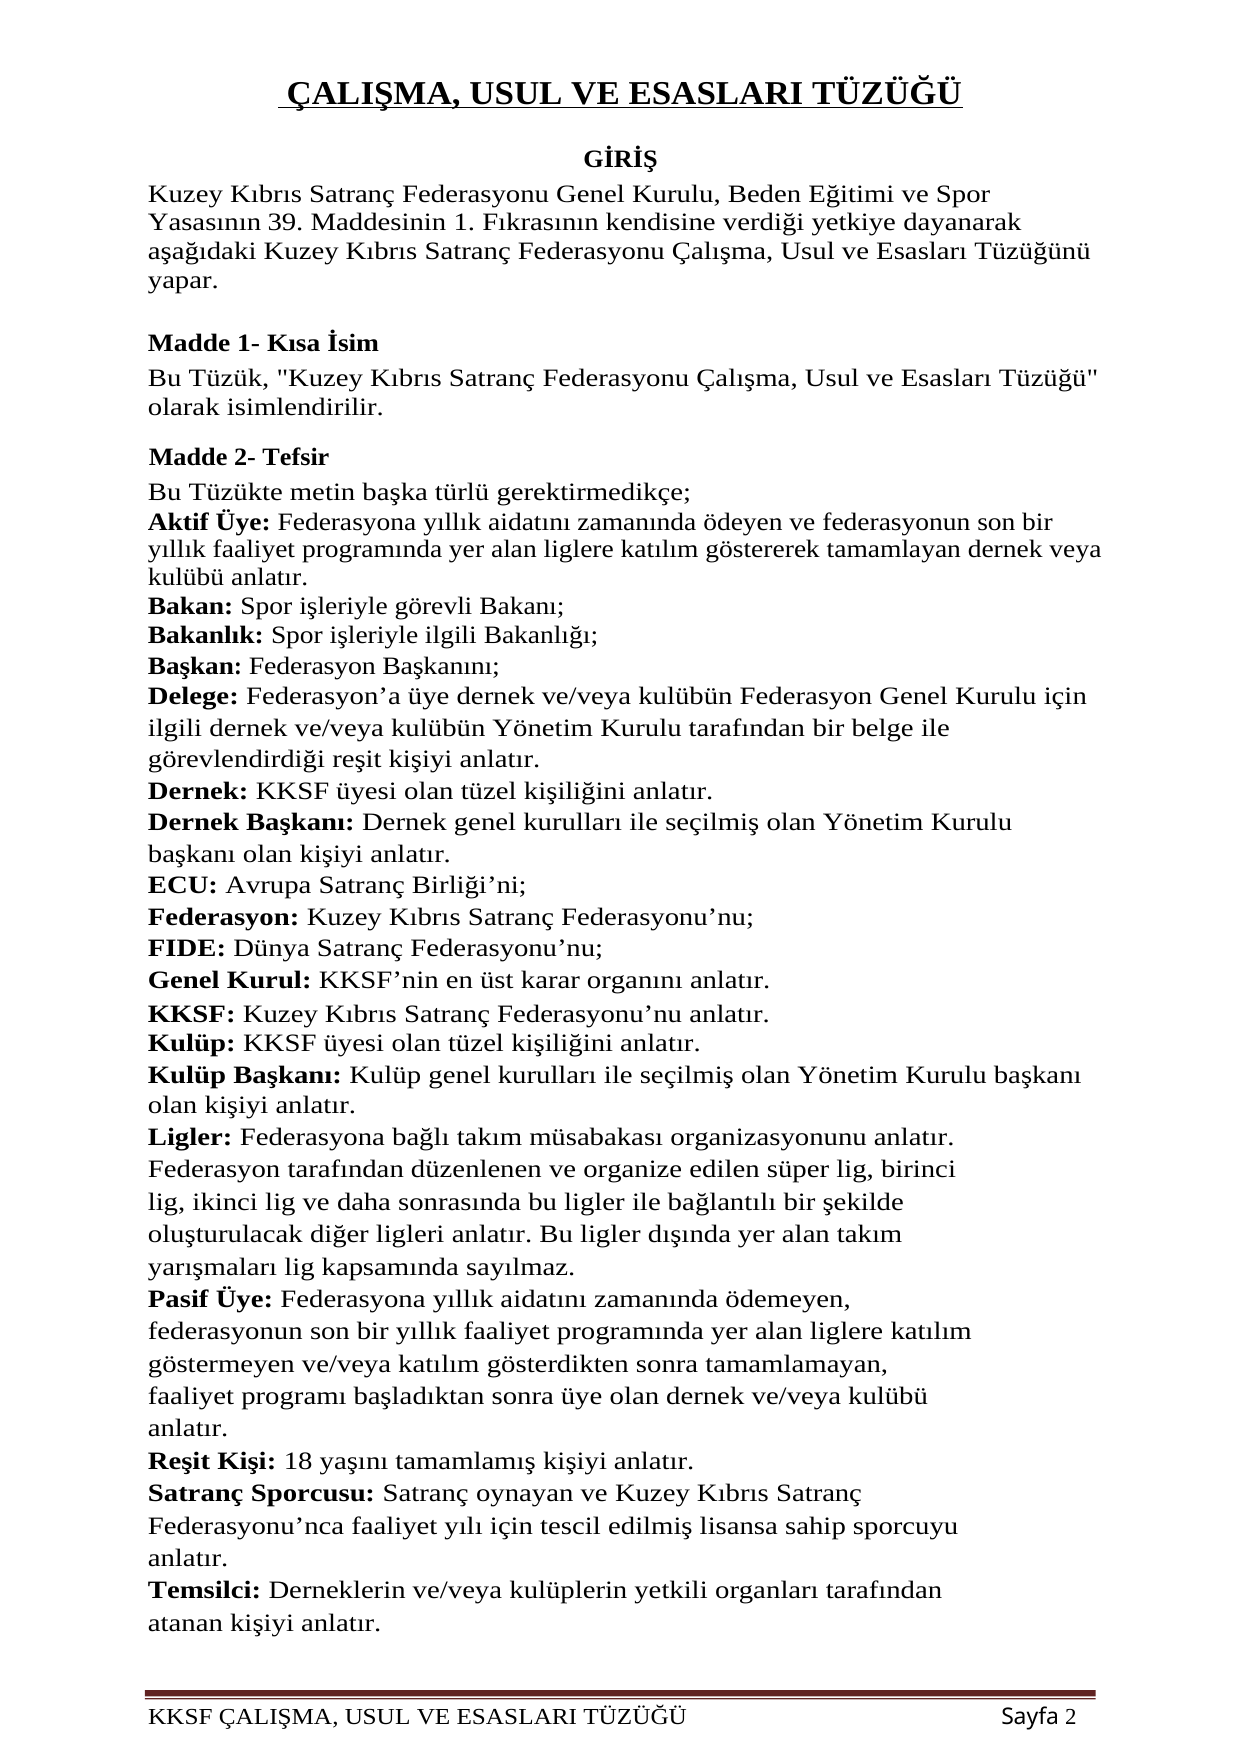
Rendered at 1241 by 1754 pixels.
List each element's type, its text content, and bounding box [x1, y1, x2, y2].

text Başkan: Federasyon Başkanını; [148, 651, 1105, 680]
subtitle Madde 1- Kısa İsim [148, 328, 1105, 357]
text Kuzey Kıbrıs Satranç Federasyonu Genel Kurulu, Beden Eğitimi ve Spor Yasasının 39. Maddesinin 1. Fıkrasının kendisine verdiği yetkiye dayanarak aşağıdaki Kuzey Kıbrıs Satranç Federasyonu Çalışma, Usul ve Esasları Tüzüğünü yapar. [148, 179, 1105, 294]
subtitle GİRİŞ [136, 144, 1105, 173]
text Delege: Federasyon’a üye dernek ve/veya kulübün Federasyon Genel Kurulu için ilgili dernek ve/veya kulübün Yönetim Kurulu tarafından bir belge ile görevlendirdiği reşit kişiyi anlatır. Dernek: KKSF üyesi olan tüzel kişiliğini anlatır. Dernek Başkanı: Dernek genel kurulları ile seçilmiş olan Yönetim Kurulu başkanı olan kişiyi anlatır. ECU: Avrupa Satranç Birliği’ni; [148, 681, 1105, 899]
text Kulüp Başkanı: Kulüp genel kurulları ile seçilmiş olan Yönetim Kurulu başkanı olan kişiyi anlatır. [148, 1061, 1105, 1119]
text ÇALIŞMA, USUL VE ESASLARI TÜZÜĞÜ [136, 73, 1105, 112]
text Bu Tüzükte metin başka türlü gerektirmedikçe; [148, 477, 1105, 506]
subtitle Madde 2- Tefsir [135, 442, 1105, 471]
text Federasyon: Kuzey Kıbrıs Satranç Federasyonu’nu; FIDE: Dünya Satranç Federasyonu’nu; Genel Kurul: KKSF’nin en üst karar organını anlatır. [148, 902, 785, 994]
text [148, 1122, 979, 1669]
text Bu Tüzük, "Kuzey Kıbrıs Satranç Federasyonu Çalışma, Usul ve Esasları Tüzüğü" olarak isimlendirilir. [148, 363, 1105, 421]
text Aktif Üye: Federasyona yıllık aidatını zamanında ödeyen ve federasyonun son bir yıllık faaliyet programında yer alan liglere katılım göstererek tamamlayan dernek veya kulübü anlatır. [148, 508, 1105, 591]
text KKSF: Kuzey Kıbrıs Satranç Federasyonu’nu anlatır. Kulüp: KKSF üyesi olan tüzel kişiliğini anlatır. [148, 999, 785, 1057]
text Bakan: Spor işleriyle görevli Bakanı; Bakanlık: Spor işleriyle ilgili Bakanlığı; [148, 591, 1105, 648]
